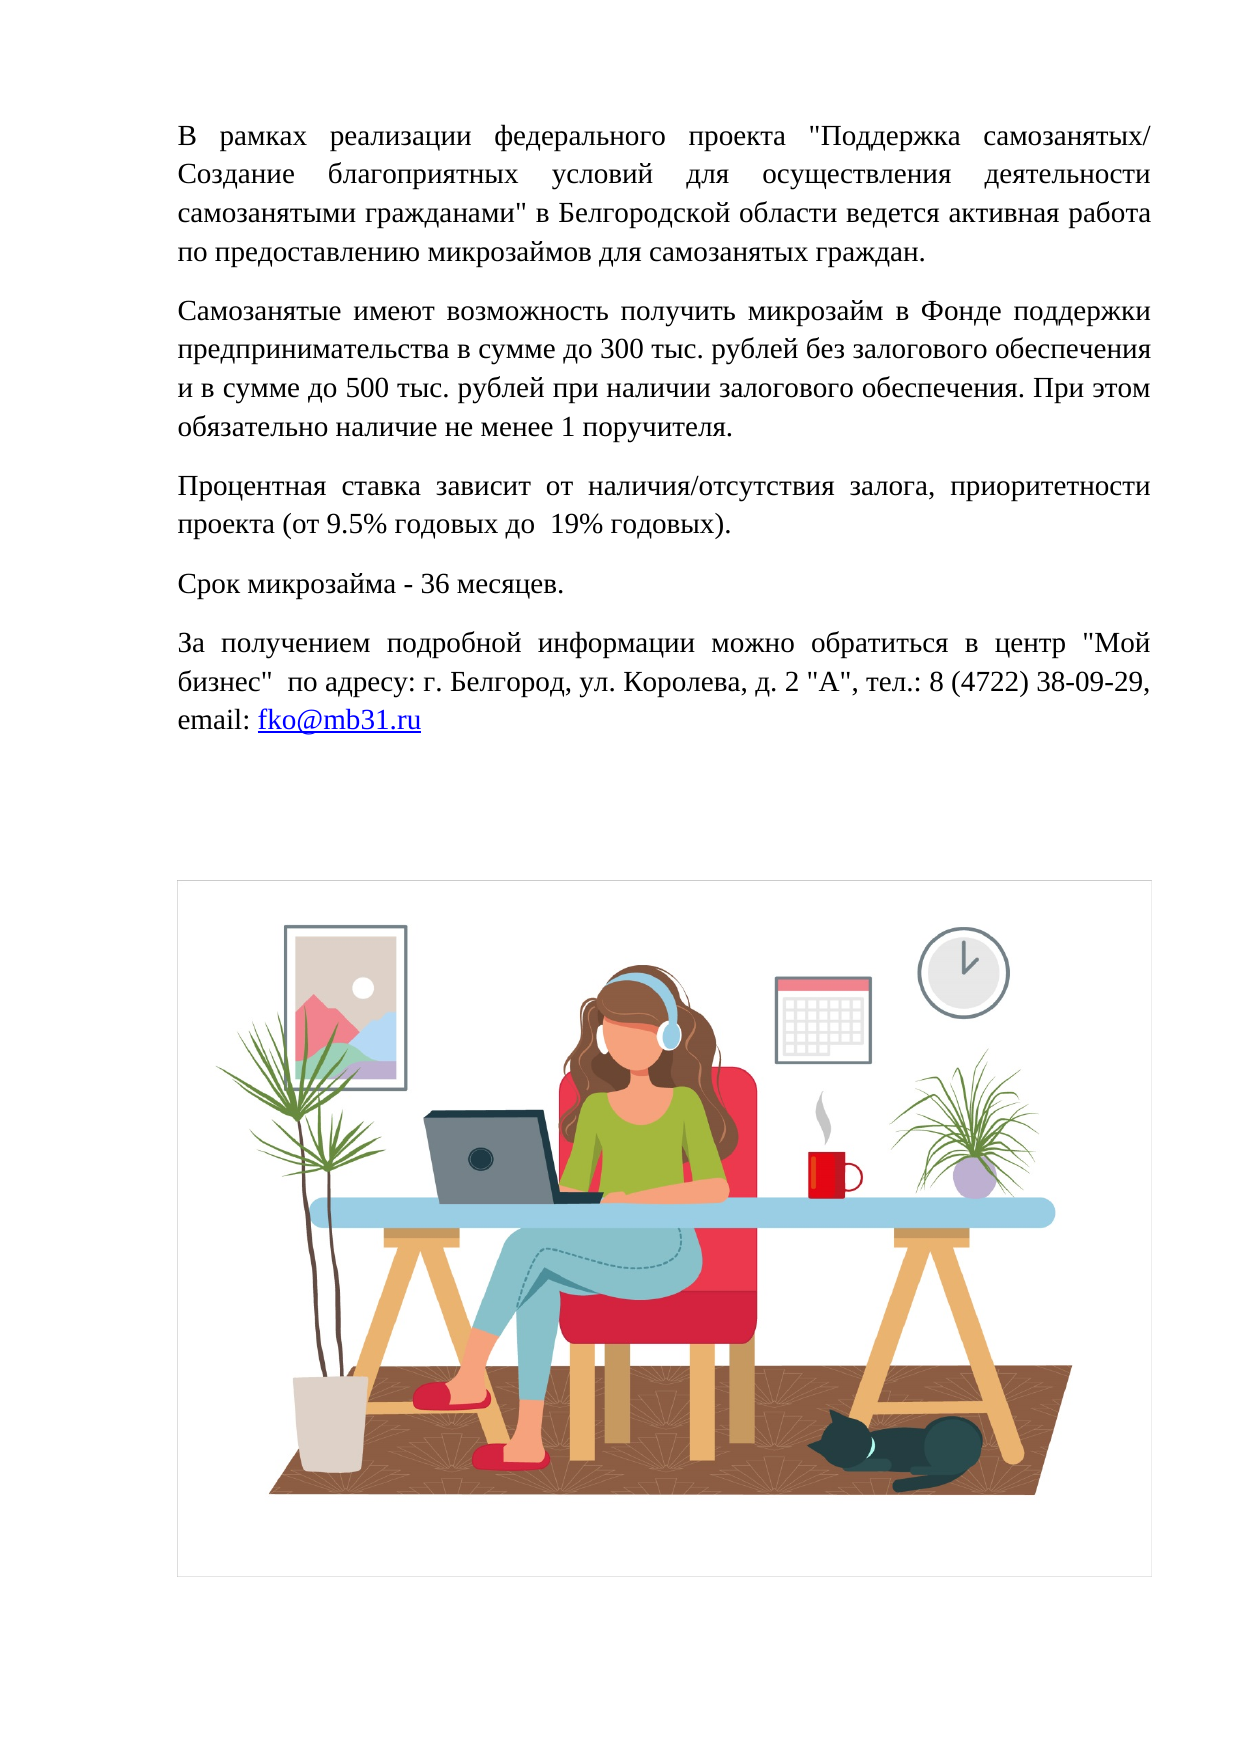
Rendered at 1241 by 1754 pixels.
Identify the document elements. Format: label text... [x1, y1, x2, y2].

text В рамках реализации федерального проекта "Поддержка самозанятых/ Создание благоприятных условий для осуществления деятельности самозанятыми гражданами" в Белгородской области ведется активная работа по предоставлению микрозаймов для самозанятых граждан. [177, 118, 1152, 267]
text Процентная ставка зависит от наличия/отсутствия залога, приоритетности проекта (от 9.5% годовых до 19% годовых). [177, 468, 1152, 540]
picture [177, 880, 1152, 1577]
text За получением подробной информации можно обратиться в центр "Мой бизнес" по адресу: г. Белгород, ул. Королева, д. 2 "А", тел.: 8 (4722) 38-09-29, email: fko@mb31.ru [177, 625, 1152, 736]
text Срок микрозайма - 36 месяцев. [177, 566, 1152, 599]
text Самозанятые имеют возможность получить микрозайм в Фонде поддержки предпринимательства в сумме до 300 тыс. рублей без залогового обеспечения и в сумме до 500 тыс. рублей при наличии залогового обеспечения. При этом обязательно наличие не менее 1 поручителя. [177, 293, 1152, 442]
